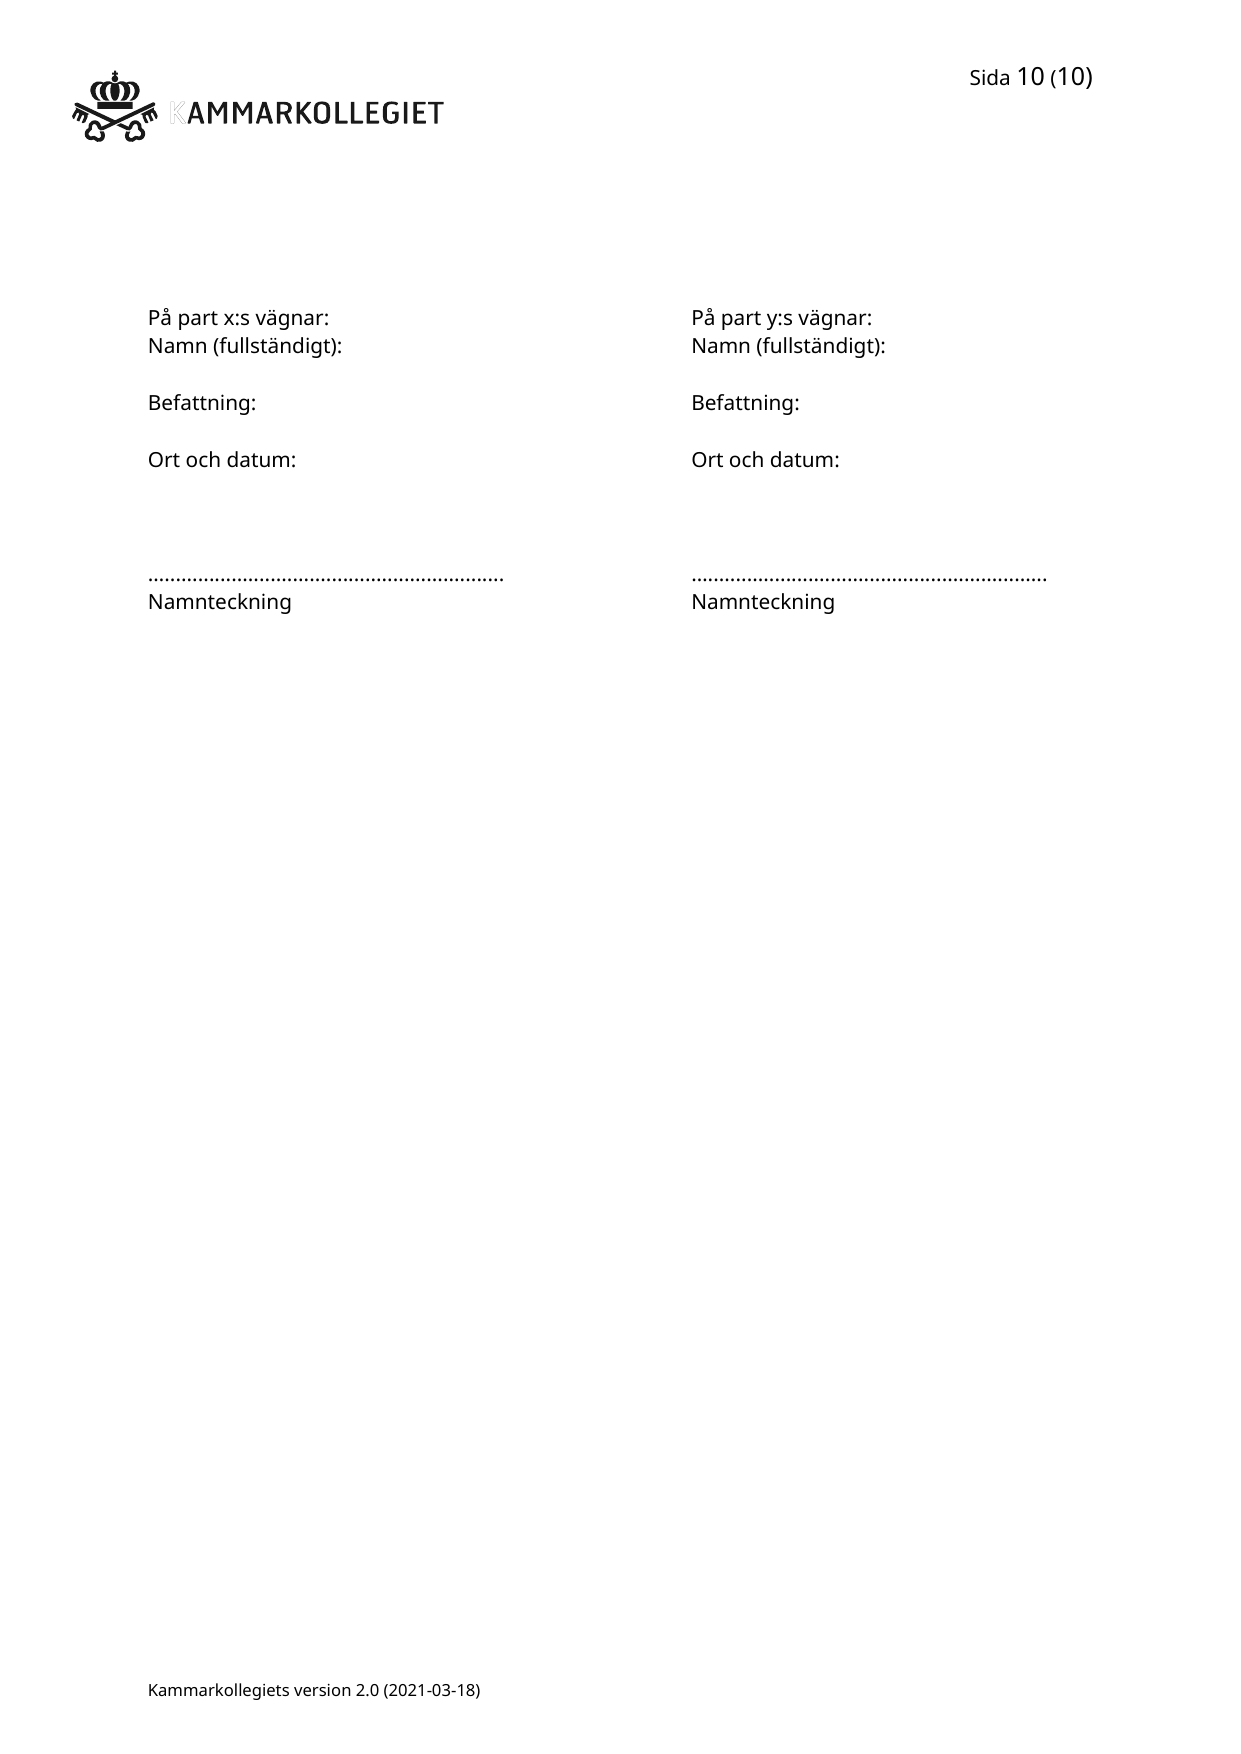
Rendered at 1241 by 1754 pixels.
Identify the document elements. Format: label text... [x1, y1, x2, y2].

text På part x:s vägnar: På part y:s vägnar: [148, 303, 1092, 331]
text Namn (fullständigt): Namn (fullständigt): [148, 331, 1092, 360]
text Namnteckning Namnteckning [148, 587, 1092, 616]
text …............................................................. …............................................................. [148, 559, 1092, 587]
text Befattning: Befattning: [148, 388, 1092, 417]
text Ort och datum: Ort och datum: [148, 445, 1092, 473]
